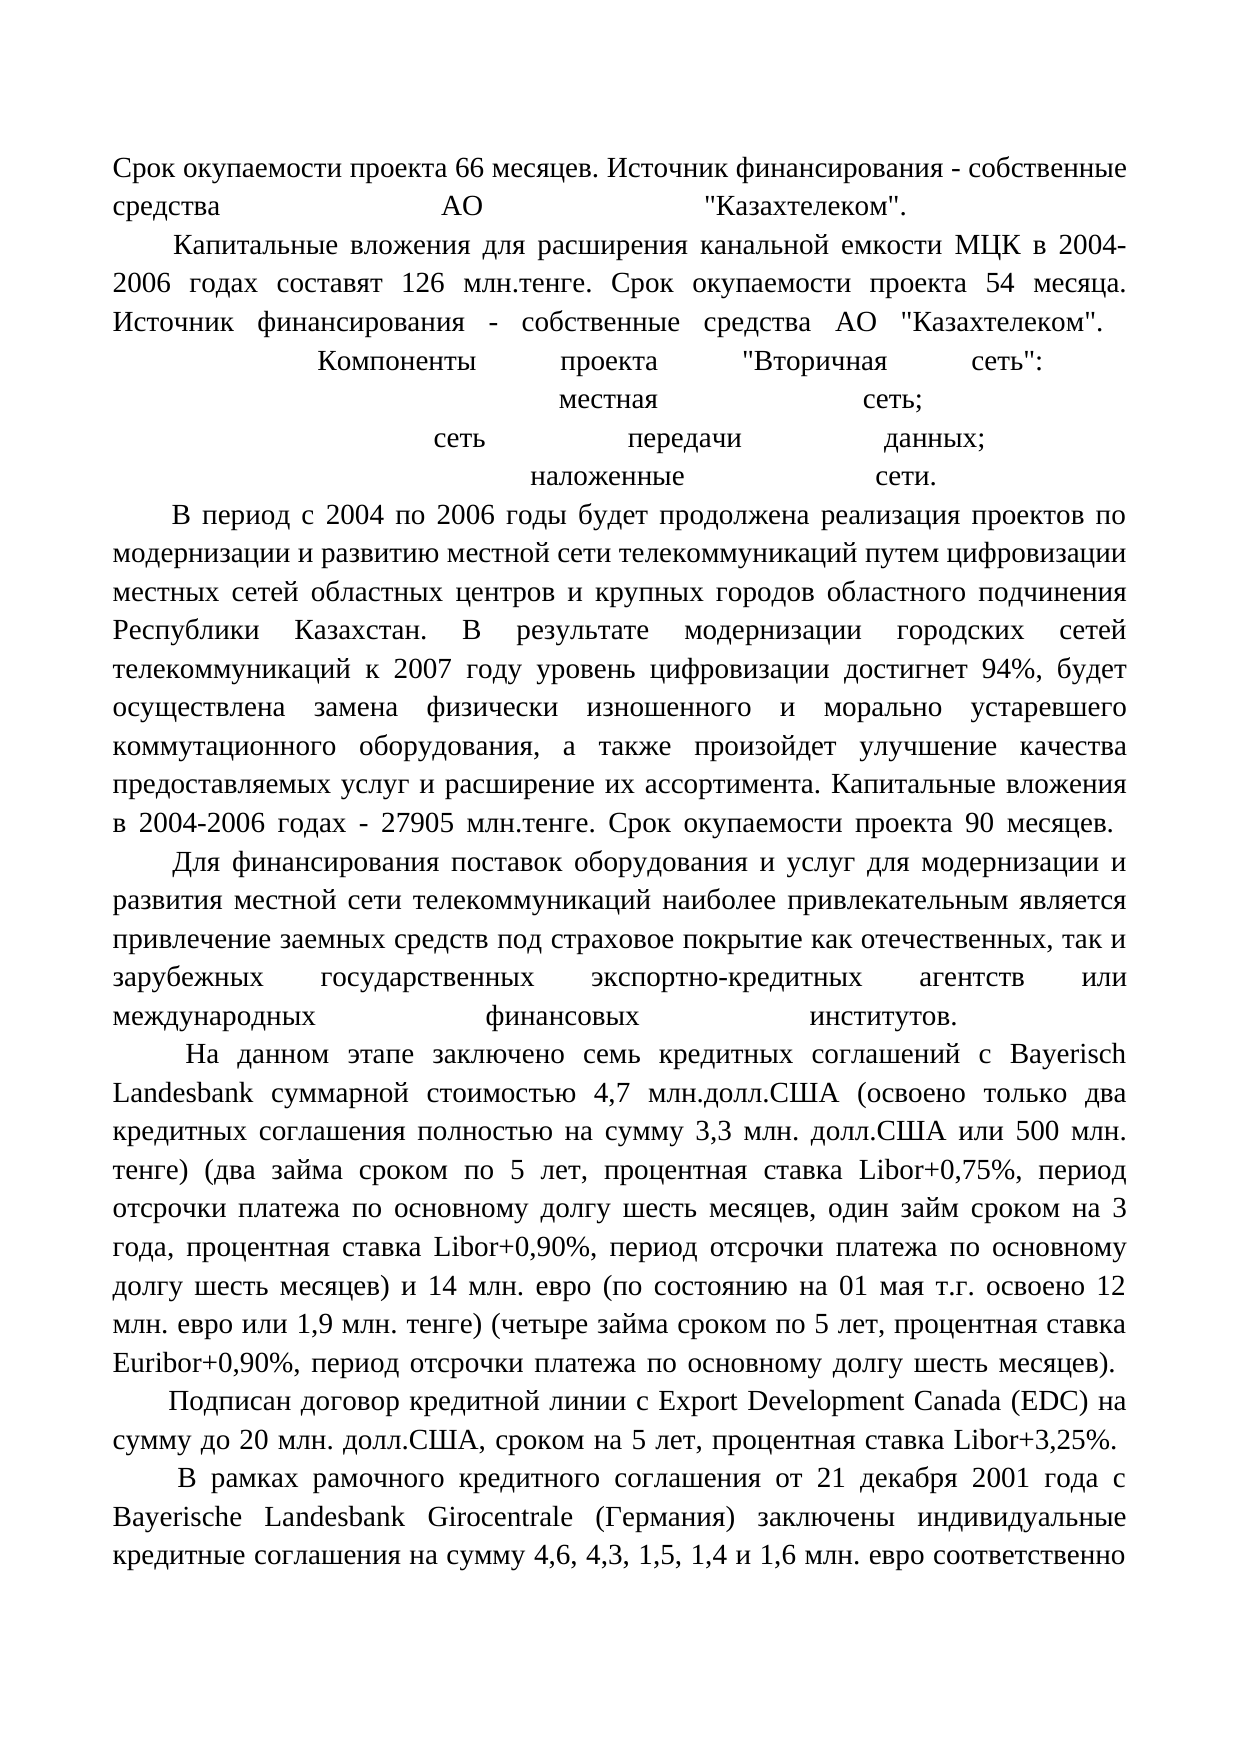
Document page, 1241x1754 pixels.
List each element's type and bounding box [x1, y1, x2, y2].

text [112, 150, 1128, 1571]
